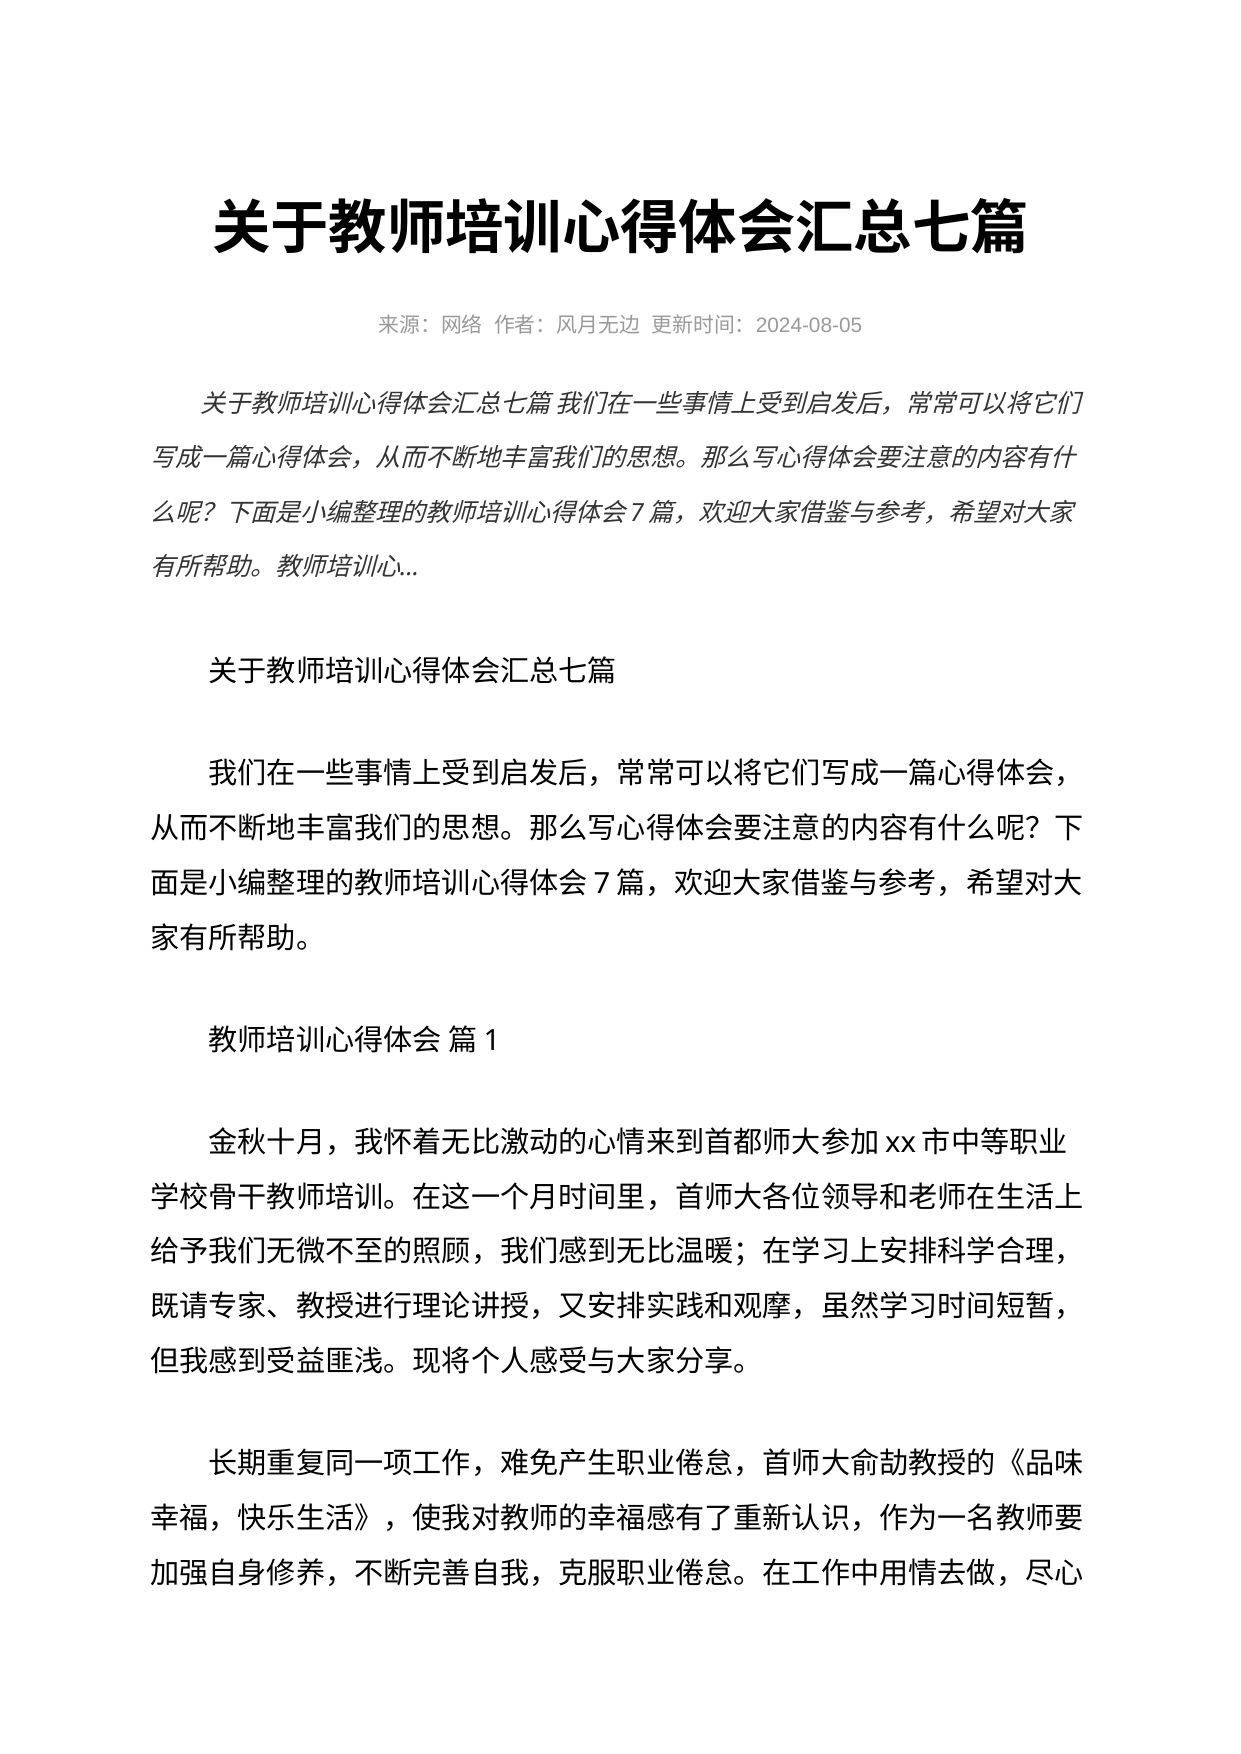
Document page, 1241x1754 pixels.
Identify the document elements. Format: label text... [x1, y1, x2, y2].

subtitle 关于教师培训心得体会汇总七篇 [150, 181, 1090, 266]
text 关于教师培训心得体会汇总七篇 我们在一些事情上受到启发后，常常可以将它们写成一篇心得体会，从而不断地丰富我们的思想。那么写心得体会要注意的内容有什么呢？下面是小编整理的教师培训心得体会7篇，欢迎大家借鉴与参考，希望对大家有所帮助。教师培训心... [150, 383, 1090, 583]
text 关于教师培训心得体会汇总七篇 [150, 648, 1090, 690]
text 教师培训心得体会 篇1 [150, 1016, 1090, 1058]
text 我们在一些事情上受到启发后，常常可以将它们写成一篇心得体会，从而不断地丰富我们的思想。那么写心得体会要注意的内容有什么呢？下面是小编整理的教师培训心得体会7篇，欢迎大家借鉴与参考，希望对大家有所帮助。 [150, 749, 1090, 957]
text 金秋十月，我怀着无比激动的心情来到首都师大参加xx市中等职业学校骨干教师培训。在这一个月时间里，首师大各位领导和老师在生活上给予我们无微不至的照顾，我们感到无比温暖；在学习上安排科学合理，既请专家、教授进行理论讲授，又安排实践和观摩，虽然学习时间短暂，但我感到受益匪浅。现将个人感受与大家分享。 [150, 1118, 1090, 1380]
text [150, 1439, 1090, 1592]
text 来源：网络 作者：风月无边 更新时间：2024-08-05 [150, 313, 1090, 337]
